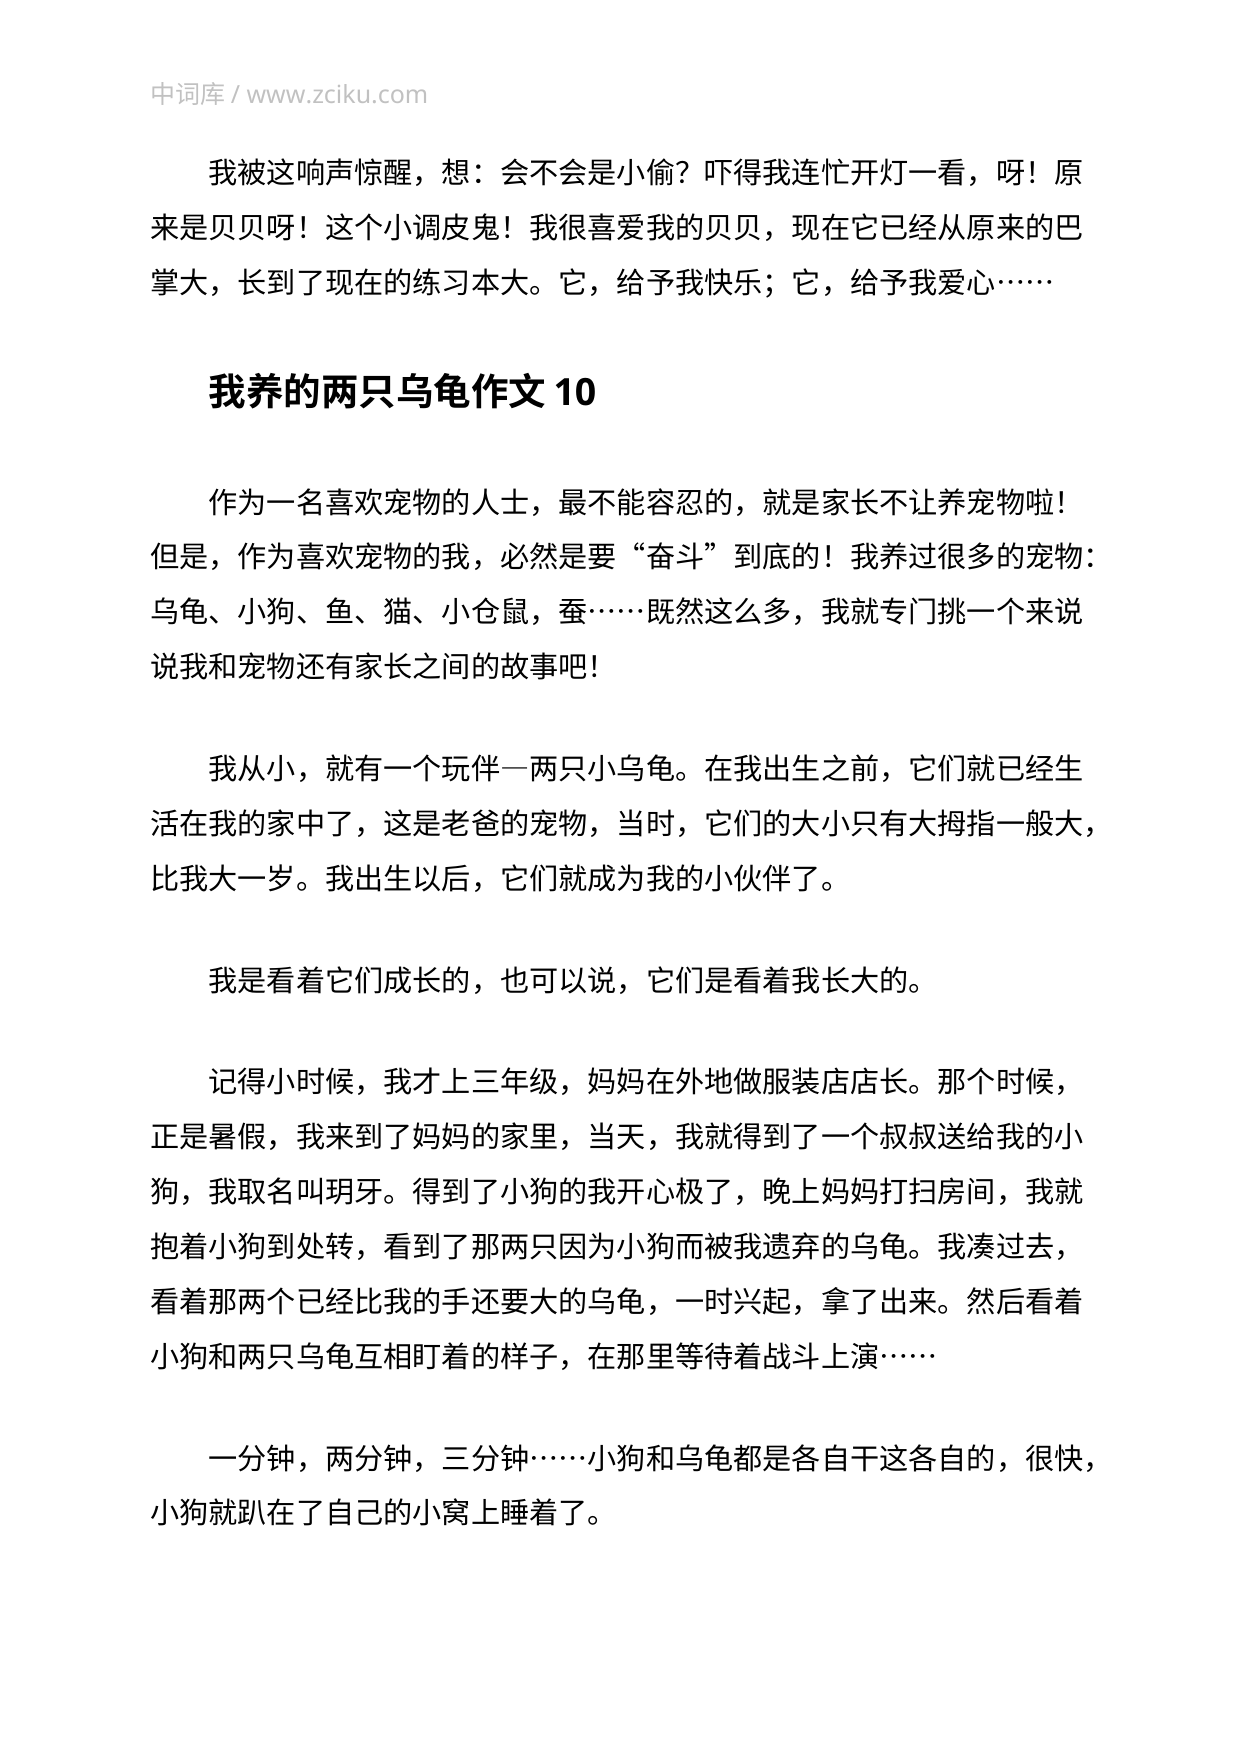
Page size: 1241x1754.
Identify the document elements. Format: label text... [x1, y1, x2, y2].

text 我从小，就有一个玩伴—两只小乌龟。在我出生之前，它们就已经生活在我的家中了，这是老爸的宠物，当时，它们的大小只有大拇指一般大，比我大一岁。我出生以后，它们就成为我的小伙伴了。 [150, 746, 1090, 898]
text 记得小时候，我才上三年级，妈妈在外地做服装店店长。那个时候，正是暑假，我来到了妈妈的家里，当天，我就得到了一个叔叔送给我的小狗，我取名叫玥牙。得到了小狗的我开心极了，晚上妈妈打扫房间，我就抱着小狗到处转，看到了那两只因为小狗而被我遗弃的乌龟。我凑过去，看着那两个已经比我的手还要大的乌龟，一时兴起，拿了出来。然后看着小狗和两只乌龟互相盯着的样子，在那里等待着战斗上演…… [150, 1059, 1090, 1376]
text 一分钟，两分钟，三分钟……小狗和乌龟都是各自干这各自的，很快，小狗就趴在了自己的小窝上睡着了。 [150, 1435, 1090, 1532]
text 我是看着它们成长的，也可以说，它们是看着我长大的。 [150, 957, 1090, 999]
text 我养的两只乌龟作文10 [150, 362, 1090, 416]
text 我被这响声惊醒，想：会不会是小偷？吓得我连忙开灯一看，呀！原来是贝贝呀！这个小调皮鬼！我很喜爱我的贝贝，现在它已经从原来的巴掌大，长到了现在的练习本大。它，给予我快乐；它，给予我爱心…… [150, 150, 1090, 302]
text 作为一名喜欢宠物的人士，最不能容忍的，就是家长不让养宠物啦！但是，作为喜欢宠物的我，必然是要“奋斗”到底的！我养过很多的宠物：乌龟、小狗、鱼、猫、小仓鼠，蚕……既然这么多，我就专门挑一个来说说我和宠物还有家长之间的故事吧！ [150, 479, 1090, 686]
